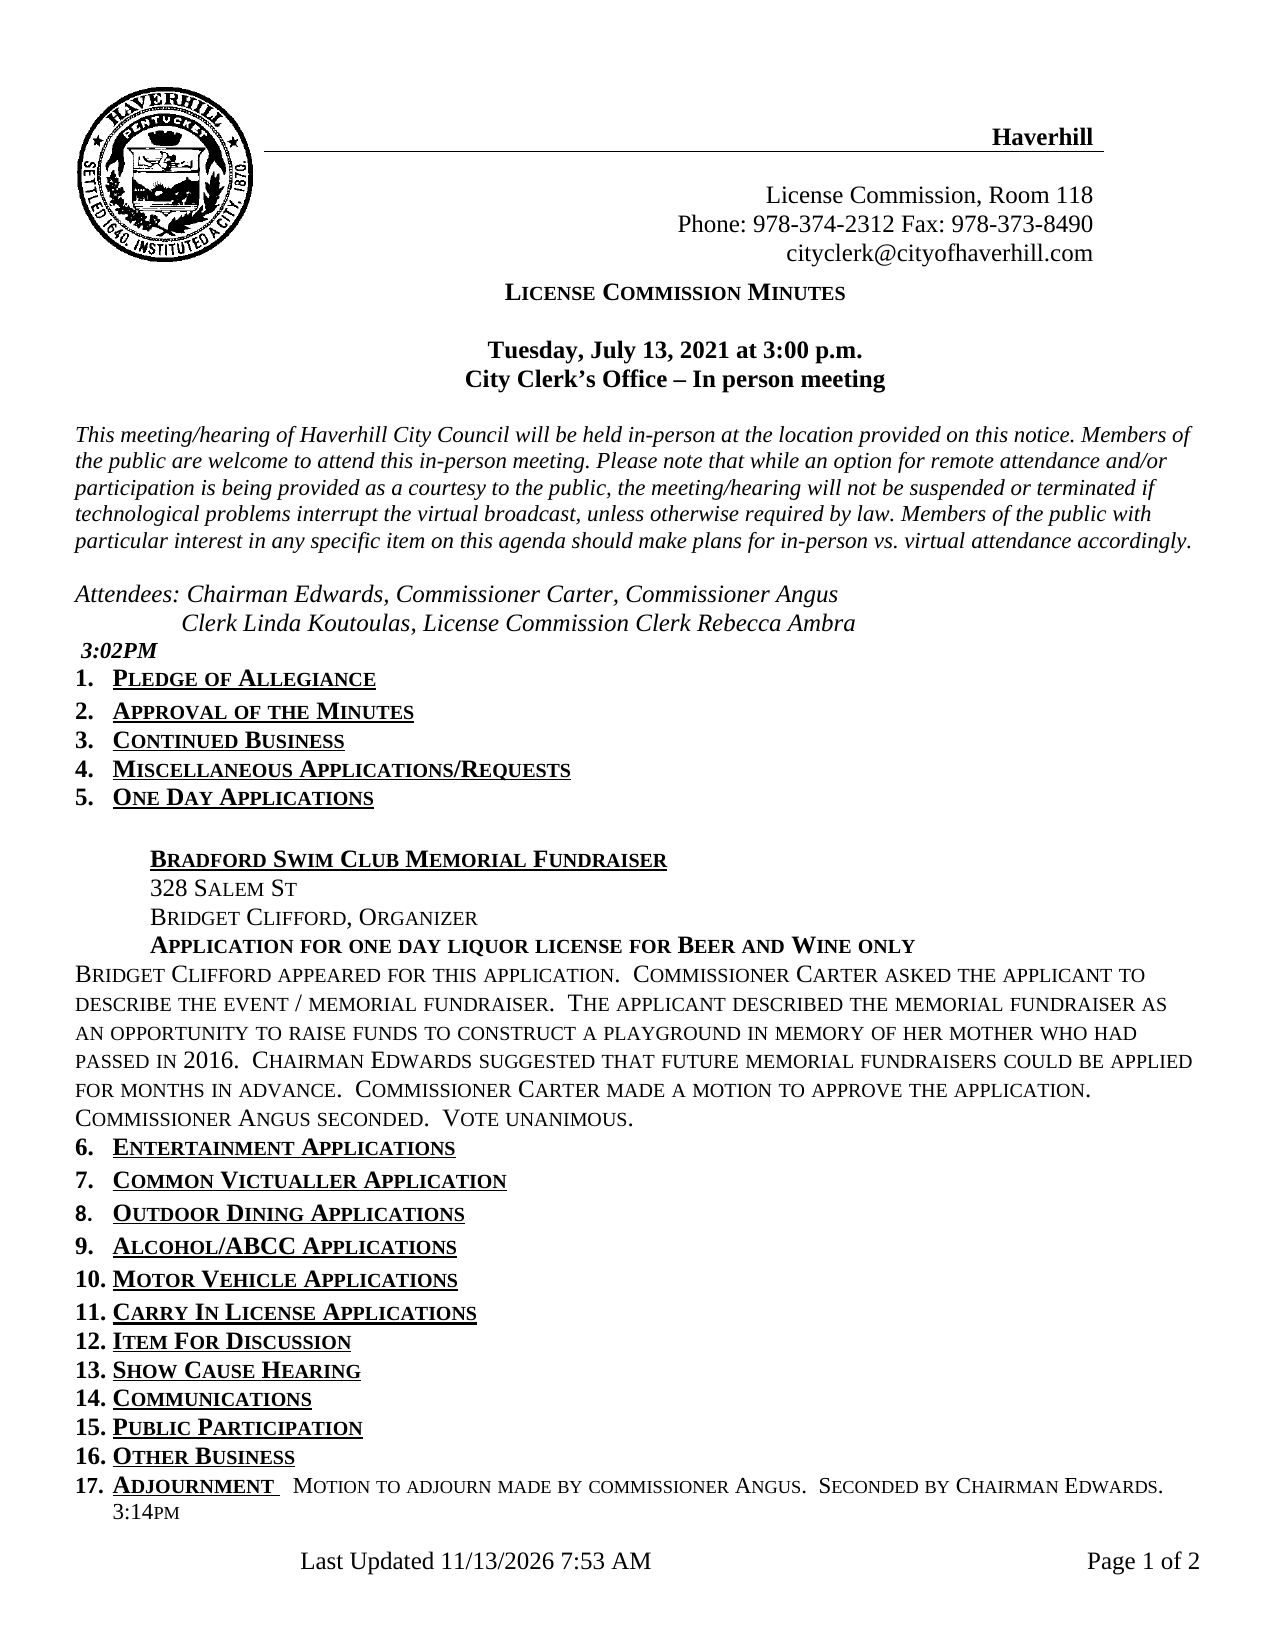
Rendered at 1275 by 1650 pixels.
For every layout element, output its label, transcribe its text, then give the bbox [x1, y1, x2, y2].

list Bridget Clifford, Organizer [150, 902, 1200, 931]
list Alcohol/ABCC Applications [75, 1231, 1200, 1260]
list Application for one day liquor license for Beer and Wine only [150, 931, 1200, 959]
text Clerk Linda Koutoulas, License Commission Clerk Rebecca Ambra [150, 608, 1200, 637]
text This meeting/hearing of Haverhill City Council will be held in-person at the location provided on this notice. Members of the public are welcome to attend this in-person meeting. Please note that while an option for remote attendance and/or participation is being provided as a courtesy to the public, the meeting/hearing will not be suspended or terminated if technological problems interrupt the virtual broadcast, unless otherwise required by law. Members of the public with particular interest in any specific item on this agenda should make plans for in-person vs. virtual attendance accordingly. [75, 421, 1200, 553]
list Entertainment Applications [75, 1132, 1200, 1161]
list Public Participation [75, 1412, 1200, 1441]
list Show Cause Hearing [75, 1355, 1200, 1383]
list Communications [75, 1383, 1200, 1412]
list Continued Business [75, 725, 1200, 754]
list Approval of the Minutes [75, 696, 1200, 725]
list Other Business [75, 1441, 1200, 1470]
text City Clerk’s Office – In person meeting [150, 364, 1200, 392]
table_cell License Commission, Room 118 Phone: 978-374-2312 Fax: 978-373-8490 cityclerk@cityofhaverhill.com [264, 152, 1104, 267]
list Miscellaneous Applications/Requests [75, 754, 1200, 782]
list Item For Discussion [75, 1326, 1200, 1355]
list Carry In License Applications [75, 1297, 1200, 1326]
list Bradford Swim Club Memorial Fundraiser [150, 844, 1200, 873]
list 328 Salem St [150, 873, 1200, 902]
table_header [64, 57, 264, 267]
list One Day Applications [75, 782, 1200, 811]
list Common Victualler Application [75, 1165, 1200, 1193]
table_header Haverhill [264, 57, 1104, 151]
text Tuesday, July 13, 2021 at 3:00 p.m. [150, 335, 1200, 364]
text Attendees: Chairman Edwards, Commissioner Carter, Commissioner Angus [75, 579, 1200, 608]
list Motor Vehicle Applications [75, 1264, 1200, 1293]
list Adjournment Motion to adjourn made by commissioner Angus. Seconded by Chairman Edwards. 3:14pm [75, 1470, 1200, 1525]
list Pledge of Allegiance [75, 663, 1200, 692]
text 3:02PM [75, 637, 1200, 663]
text License Commission Minutes [150, 277, 1200, 306]
list Outdoor Dining Applications [75, 1198, 1200, 1227]
text Bridget Clifford appeared for this application. Commissioner Carter asked the applicant to describe the event / memorial fundraiser. The applicant described the memorial fundraiser as an opportunity to raise funds to construct a playground in memory of her mother who had passed in 2016. Chairman Edwards suggested that future memorial fundraisers could be applied for months in advance. Commissioner Carter made a motion to approve the application. Commissioner Angus seconded. Vote unanimous. [75, 959, 1200, 1132]
